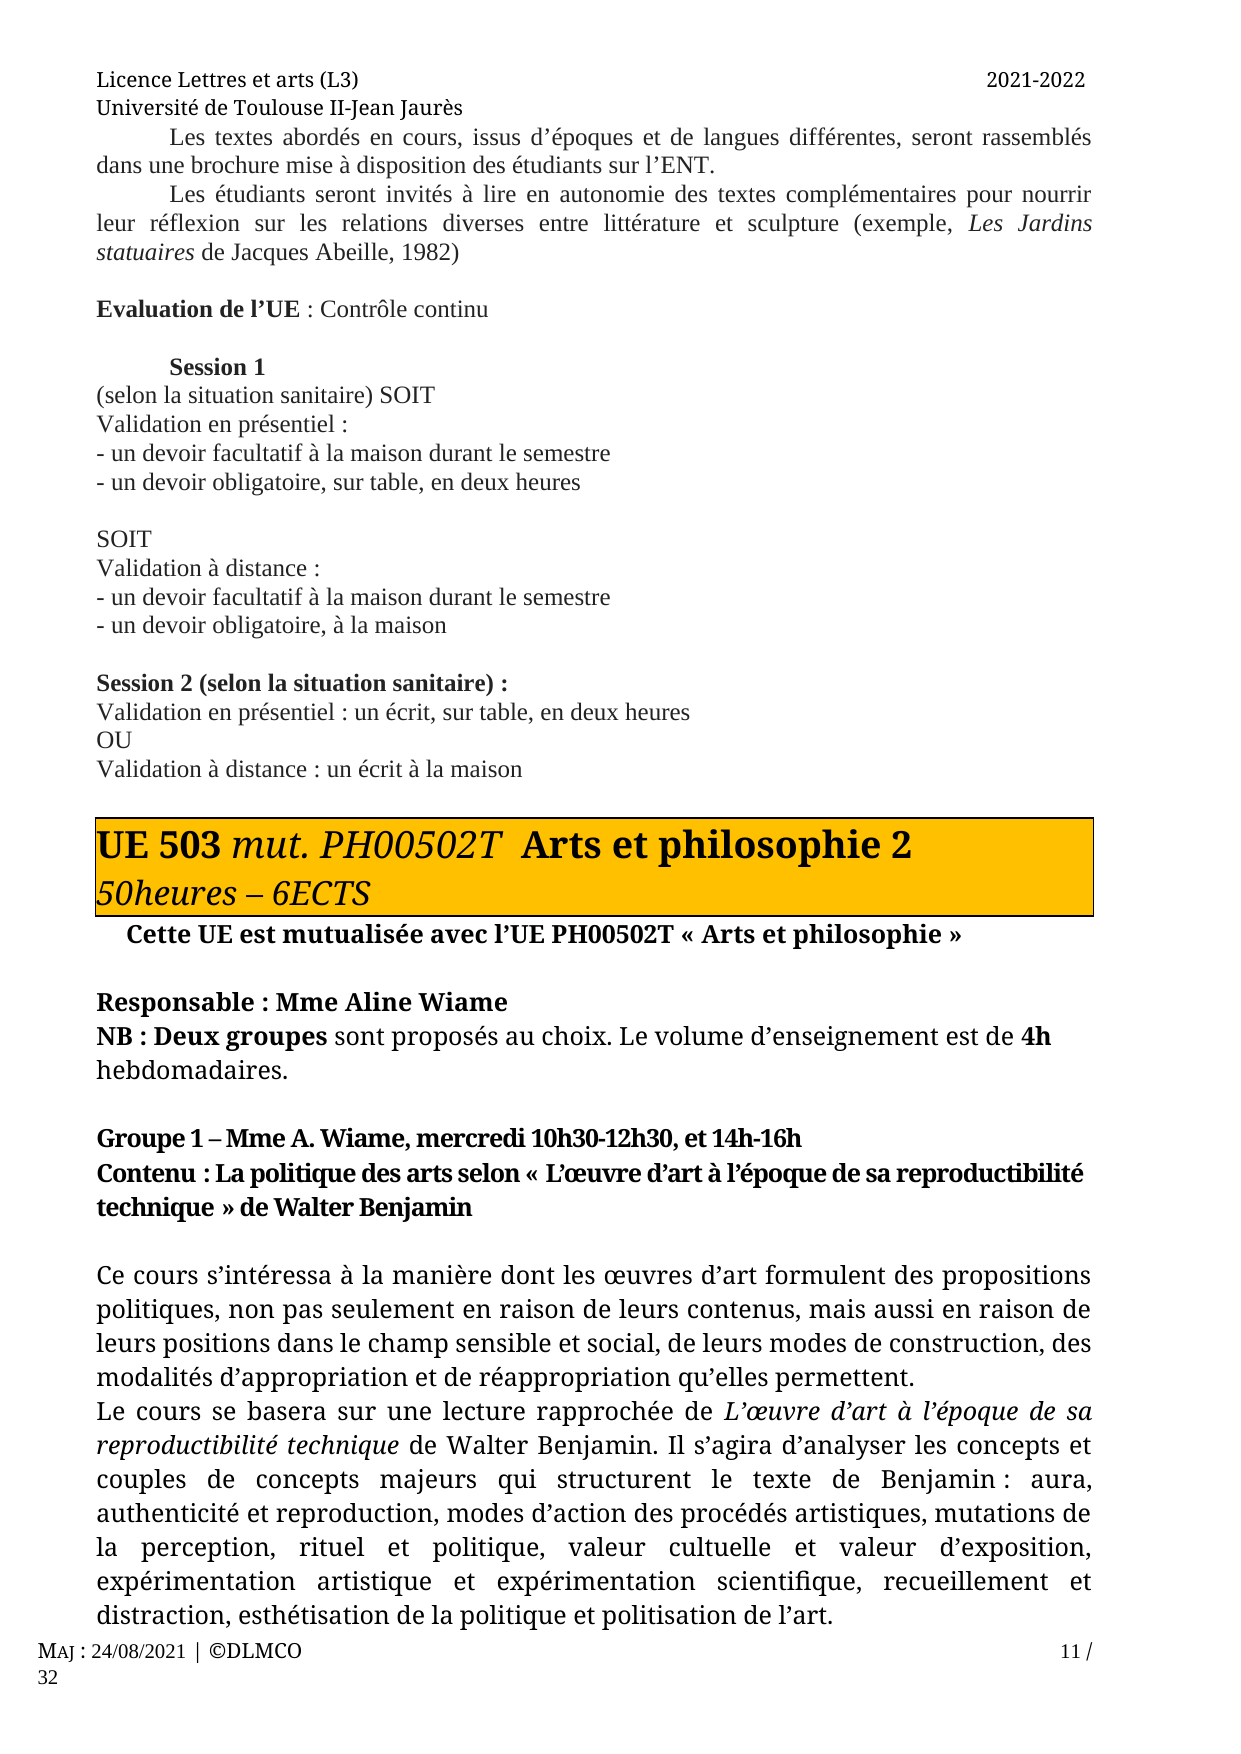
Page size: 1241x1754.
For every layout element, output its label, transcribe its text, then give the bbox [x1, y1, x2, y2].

text Validation en présentiel : un écrit, sur table, en deux heures [96, 697, 1092, 726]
text Les étudiants seront invités à lire en autonomie des textes complémentaires pour nourrir leur réflexion sur les relations diverses entre littérature et sculpture (exemple, Les Jardins statuaires de Jacques Abeille, 1982) [96, 179, 1092, 266]
text OU [96, 726, 1092, 754]
text - un devoir obligatoire, à la maison [96, 611, 1092, 639]
text Session 1 [96, 352, 1092, 381]
text 50heures – 6ECTS [96, 868, 1093, 915]
text - un devoir facultatif à la maison durant le semestre [96, 582, 1092, 611]
title Groupe 1 – Mme A. Wiame, mercredi 10h30-12h30, et 14h-16h [96, 1121, 1092, 1155]
text Evaluation de l’UE : Contrôle continu [96, 294, 1092, 323]
text Responsable : Mme Aline Wiame [96, 985, 1092, 1019]
title Contenu : La politique des arts selon « L’œuvre d’art à l’époque de sa reproductibilité technique » de Walter Benjamin [96, 1155, 1092, 1223]
text Les textes abordés en cours, issus d’époques et de langues différentes, seront rassemblés dans une brochure mise à disposition des étudiants sur l’ENT. [96, 122, 1092, 179]
text Validation à distance : [96, 553, 1092, 582]
text Session 2 (selon la situation sanitaire) : [96, 668, 1092, 697]
text Validation à distance : un écrit à la maison [96, 754, 1092, 783]
text Le cours se basera sur une lecture rapprochée de L’œuvre d’art à l’époque de sa reproductibilité technique de Walter Benjamin. Il s’agira d’analyser les concepts et couples de concepts majeurs qui structurent le texte de Benjamin : aura, authenticité et reproduction, modes d’action des procédés artistiques, mutations de la perception, rituel et politique, valeur cultuelle et valeur d’exposition, expérimentation artistique et expérimentation scientifique, recueillement et distraction, esthétisation de la politique et politisation de l’art. [96, 1394, 1092, 1632]
text - un devoir facultatif à la maison durant le semestre [96, 438, 1092, 467]
text (selon la situation sanitaire) SOIT [96, 381, 1092, 409]
text Validation en présentiel : [96, 409, 1092, 438]
text Ce cours s’intéressa à la manière dont les œuvres d’art formulent des propositions politiques, non pas seulement en raison de leurs contenus, mais aussi en raison de leurs positions dans le champ sensible et social, de leurs modes de construction, des modalités d’appropriation et de réappropriation qu’elles permettent. [96, 1257, 1092, 1394]
text NB : Deux groupes sont proposés au choix. Le volume d’enseignement est de 4h hebdomadaires. [96, 1019, 1092, 1087]
text UE 503 mut. PH00502T Arts et philosophie 2 [96, 819, 1093, 868]
text Cette UE est mutualisée avec l’UE PH00502T « Arts et philosophie » [126, 917, 1092, 951]
text SOIT [96, 524, 1092, 553]
text - un devoir obligatoire, sur table, en deux heures [96, 467, 1092, 496]
